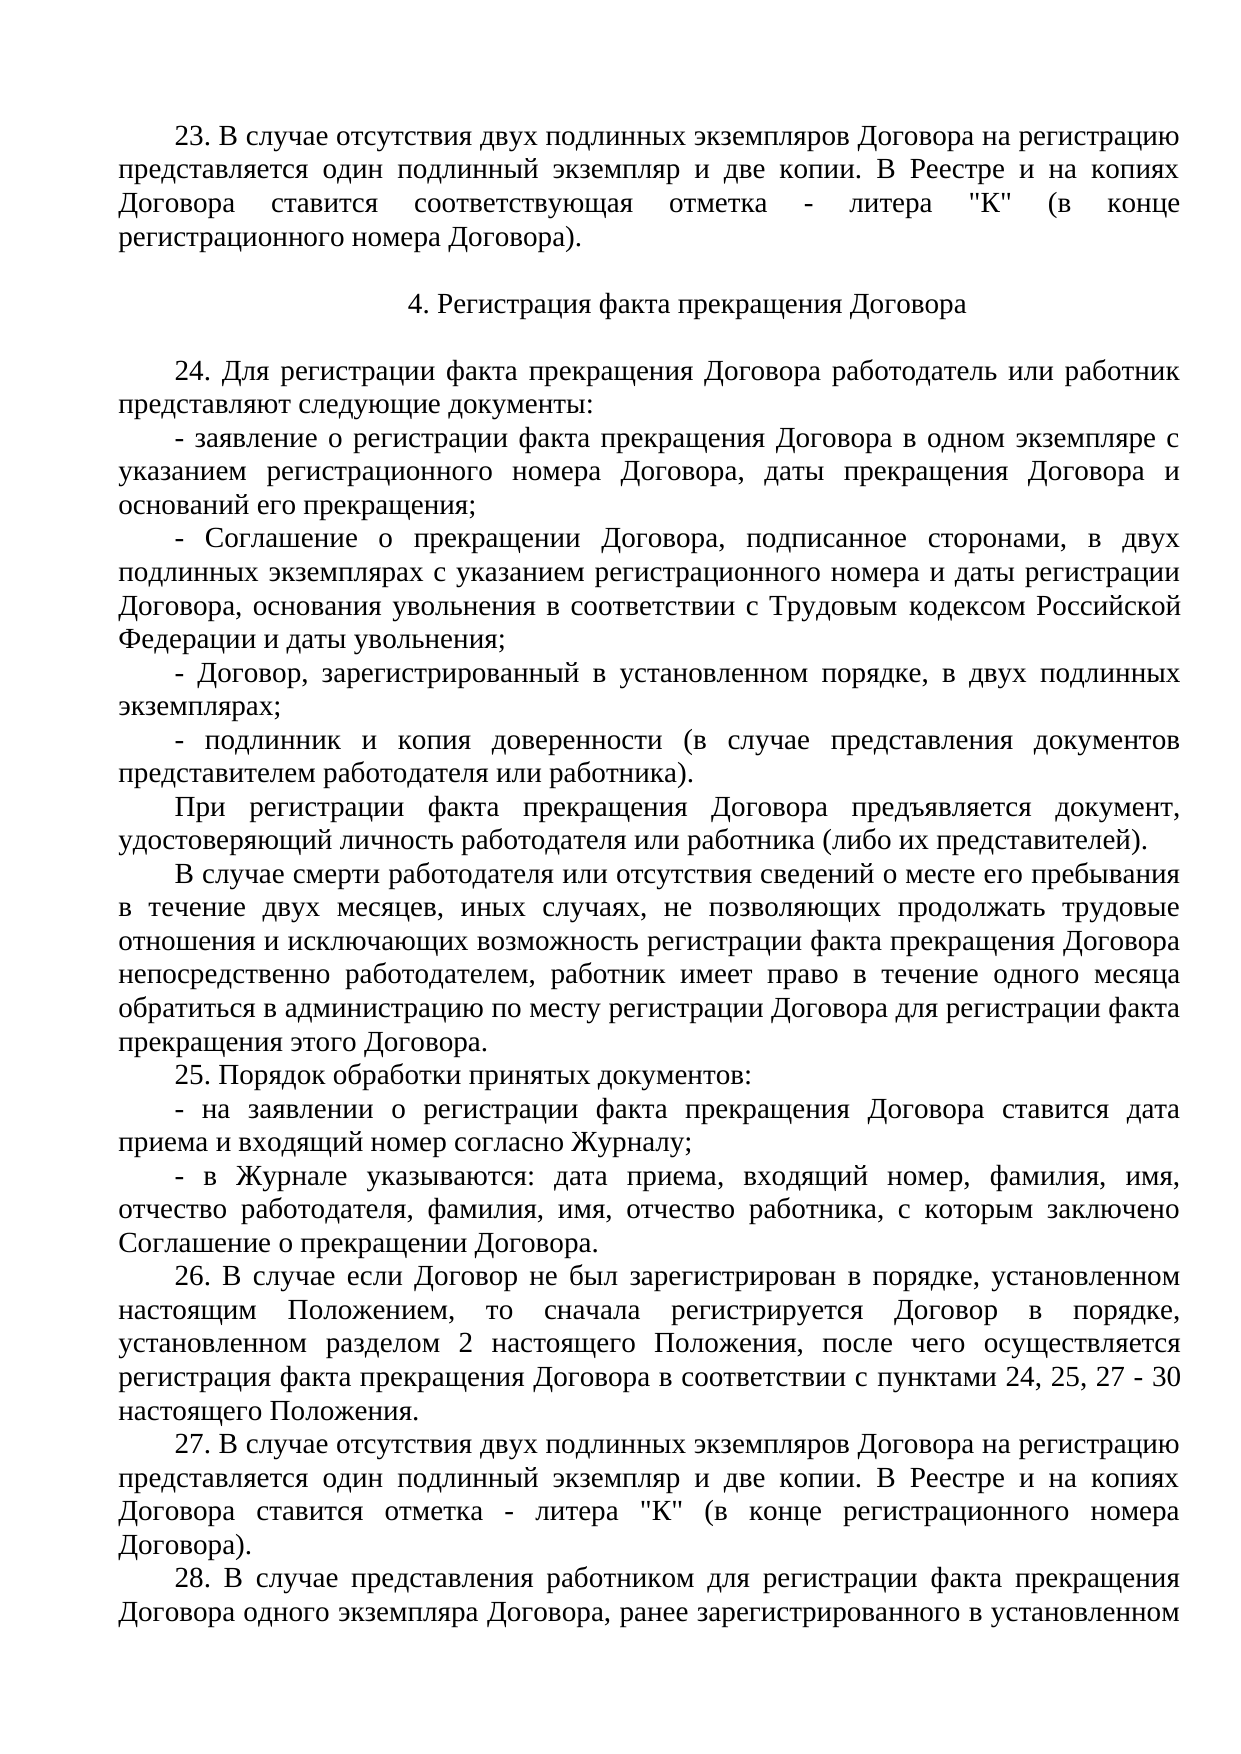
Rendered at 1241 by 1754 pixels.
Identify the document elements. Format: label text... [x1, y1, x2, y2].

text 26. В случае если Договор не был зарегистрирован в порядке, установленном настоящим Положением, то сначала регистрируется Договор в порядке, установленном разделом 2 настоящего Положения, после чего осуществляется регистрация факта прекращения Договора в соответствии с пунктами 24, 25, 27 - 30 настоящего Положения. [118, 1258, 1181, 1426]
text - Договор, зарегистрированный в установленном порядке, в двух подлинных экземплярах; [118, 655, 1181, 722]
text 23. В случае отсутствия двух подлинных экземпляров Договора на регистрацию представляется один подлинный экземпляр и две копии. В Реестре и на копиях Договора ставится соответствующая отметка - литера "К" (в конце регистрационного номера Договора). [118, 118, 1181, 252]
text - подлинник и копия доверенности (в случае представления документов представителем работодателя или работника). [118, 722, 1181, 789]
text При регистрации факта прекращения Договора предъявляется документ, удостоверяющий личность работодателя или работника (либо их представителей). [118, 789, 1181, 856]
text - заявление о регистрации факта прекращения Договора в одном экземпляре с указанием регистрационного номера Договора, даты прекращения Договора и оснований его прекращения; [118, 420, 1181, 521]
text 25. Порядок обработки принятых документов: [118, 1057, 1181, 1091]
text 4. Регистрация факта прекращения Договора [118, 286, 1181, 319]
text - в Журнале указываются: дата приема, входящий номер, фамилия, имя, отчество работодателя, фамилия, имя, отчество работника, с которым заключено Соглашение о прекращении Договора. [118, 1158, 1181, 1258]
text 27. В случае отсутствия двух подлинных экземпляров Договора на регистрацию представляется один подлинный экземпляр и две копии. В Реестре и на копиях Договора ставится отметка - литера "К" (в конце регистрационного номера Договора). [118, 1426, 1181, 1560]
text - на заявлении о регистрации факта прекращения Договора ставится дата приема и входящий номер согласно Журналу; [118, 1091, 1181, 1158]
text - Соглашение о прекращении Договора, подписанное сторонами, в двух подлинных экземплярах с указанием регистрационного номера и даты регистрации Договора, основания увольнения в соответствии с Трудовым кодексом Российской Федерации и даты увольнения; [118, 521, 1181, 655]
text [118, 1560, 1181, 1627]
text 24. Для регистрации факта прекращения Договора работодатель или работник представляют следующие документы: [118, 353, 1181, 420]
text В случае смерти работодателя или отсутствия сведений о месте его пребывания в течение двух месяцев, иных случаях, не позволяющих продолжать трудовые отношения и исключающих возможность регистрации факта прекращения Договора непосредственно работодателем, работник имеет право в течение одного месяца обратиться в администрацию по месту регистрации Договора для регистрации факта прекращения этого Договора. [118, 856, 1181, 1057]
